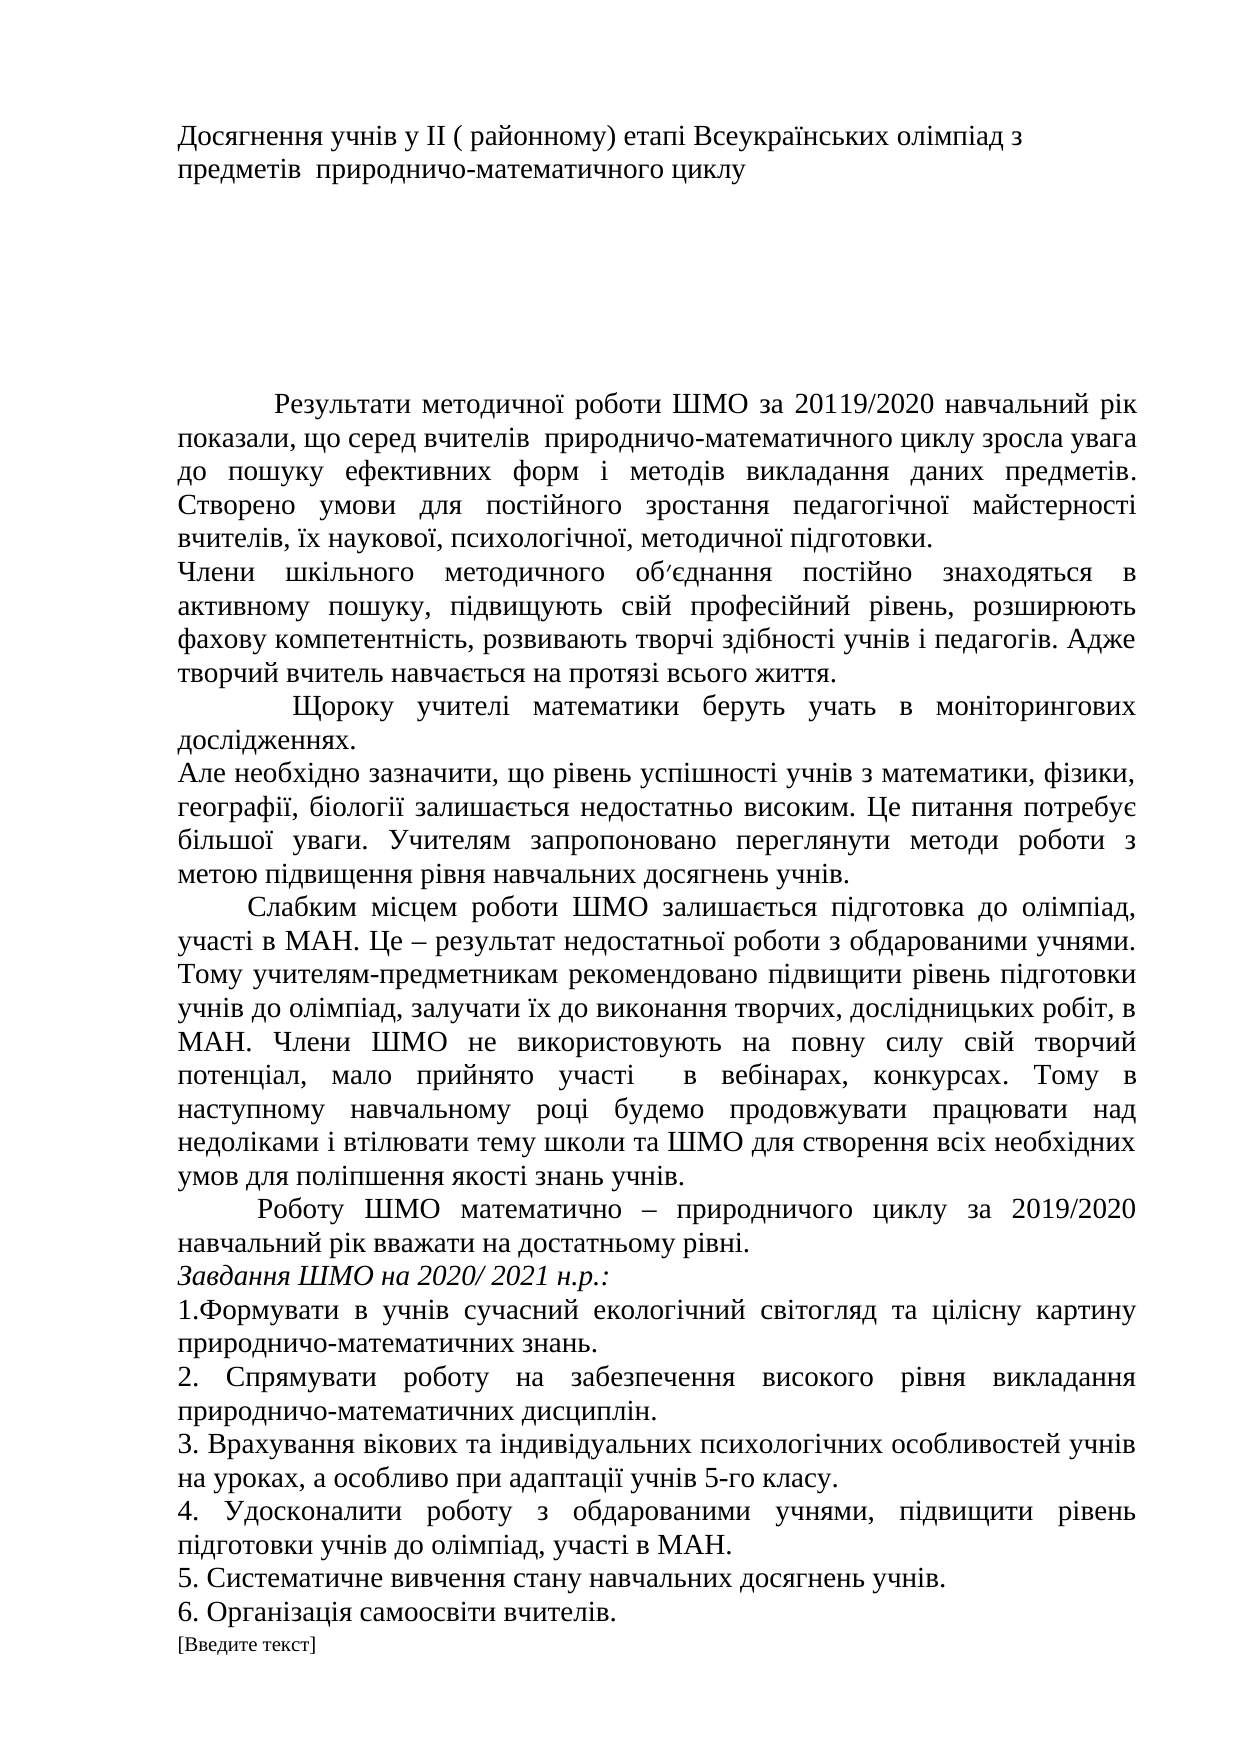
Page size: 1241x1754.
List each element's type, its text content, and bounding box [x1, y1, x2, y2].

text 1.Формувати в учнів сучасний екологічний світогляд та цілісну картину природничо-математичних знань. [177, 1292, 1137, 1359]
text 2. Спрямувати роботу на забезпечення високого рівня викладання природничо-математичних дисциплін. [177, 1359, 1137, 1426]
text 6. Організація самоосвіти вчителів. [177, 1594, 1137, 1627]
text Досягнення учнів у ІІ ( районному) етапі Всеукраїнських олімпіад з предметів природничо-математичного циклу [177, 118, 1137, 185]
text Члени шкільного методичного об׳єднання постійно знаходяться в активному пошуку, підвищують свій професійний рівень, розширюють фахову компетентність, розвивають творчі здібності учнів і педагогів. Адже творчий вчитель навчається на протязі всього життя. [177, 554, 1137, 688]
text Але необхідно зазначити, що рівень успішності учнів з математики, фізики, географії, біології залишається недостатньо високим. Це питання потребує більшої уваги. Учителям запропоновано переглянути методи роботи з метою підвищення рівня навчальних досягнень учнів. [177, 755, 1137, 889]
text 4. Удосконалити роботу з обдарованими учнями, підвищити рівень підготовки учнів до олімпіад, участі в МАН. [177, 1493, 1137, 1560]
text Завдання ШМО на 2020/ 2021 н.р.: [177, 1258, 1137, 1292]
text Слабким місцем роботи ШМО залишається підготовка до олімпіад, участі в МАН. Це – результат недостатньої роботи з обдарованими учнями. Тому учителям-предметникам рекомендовано підвищити рівень підготовки учнів до олімпіад, залучати їх до виконання творчих, дослідницьких робіт, в МАН. Члени ШМО не використовують на повну силу свій творчий потенціал, мало прийнято участі в вебінарах, конкурсах. Тому в наступному навчальному році будемо продовжувати працювати над недоліками і втілювати тему школи та ШМО для створення всіх необхідних умов для поліпшення якості знань учнів. [177, 889, 1137, 1191]
text Результати методичної роботи ШМО за 20119/2020 навчальний рік показали, що серед вчителів природничо-математичного циклу зросла увага до пошуку ефективних форм і методів викладання даних предметів. Створено умови для постійного зростання педагогічної майстерності вчителів, їх наукової, психологічної, методичної підготовки. [177, 386, 1137, 554]
text 5. Систематичне вивчення стану навчальних досягнень учнів. [177, 1560, 1137, 1594]
text 3. Врахування вікових та індивідуальних психологічних особливостей учнів на уроках, а особливо при адаптації учнів 5-го класу. [177, 1426, 1137, 1493]
text Щороку учителі математики беруть учать в моніторингових дослідженнях. [177, 688, 1137, 755]
text Роботу ШМО математично – природничого циклу за 2019/2020 навчальний рік вважати на достатньому рівні. [177, 1191, 1137, 1258]
